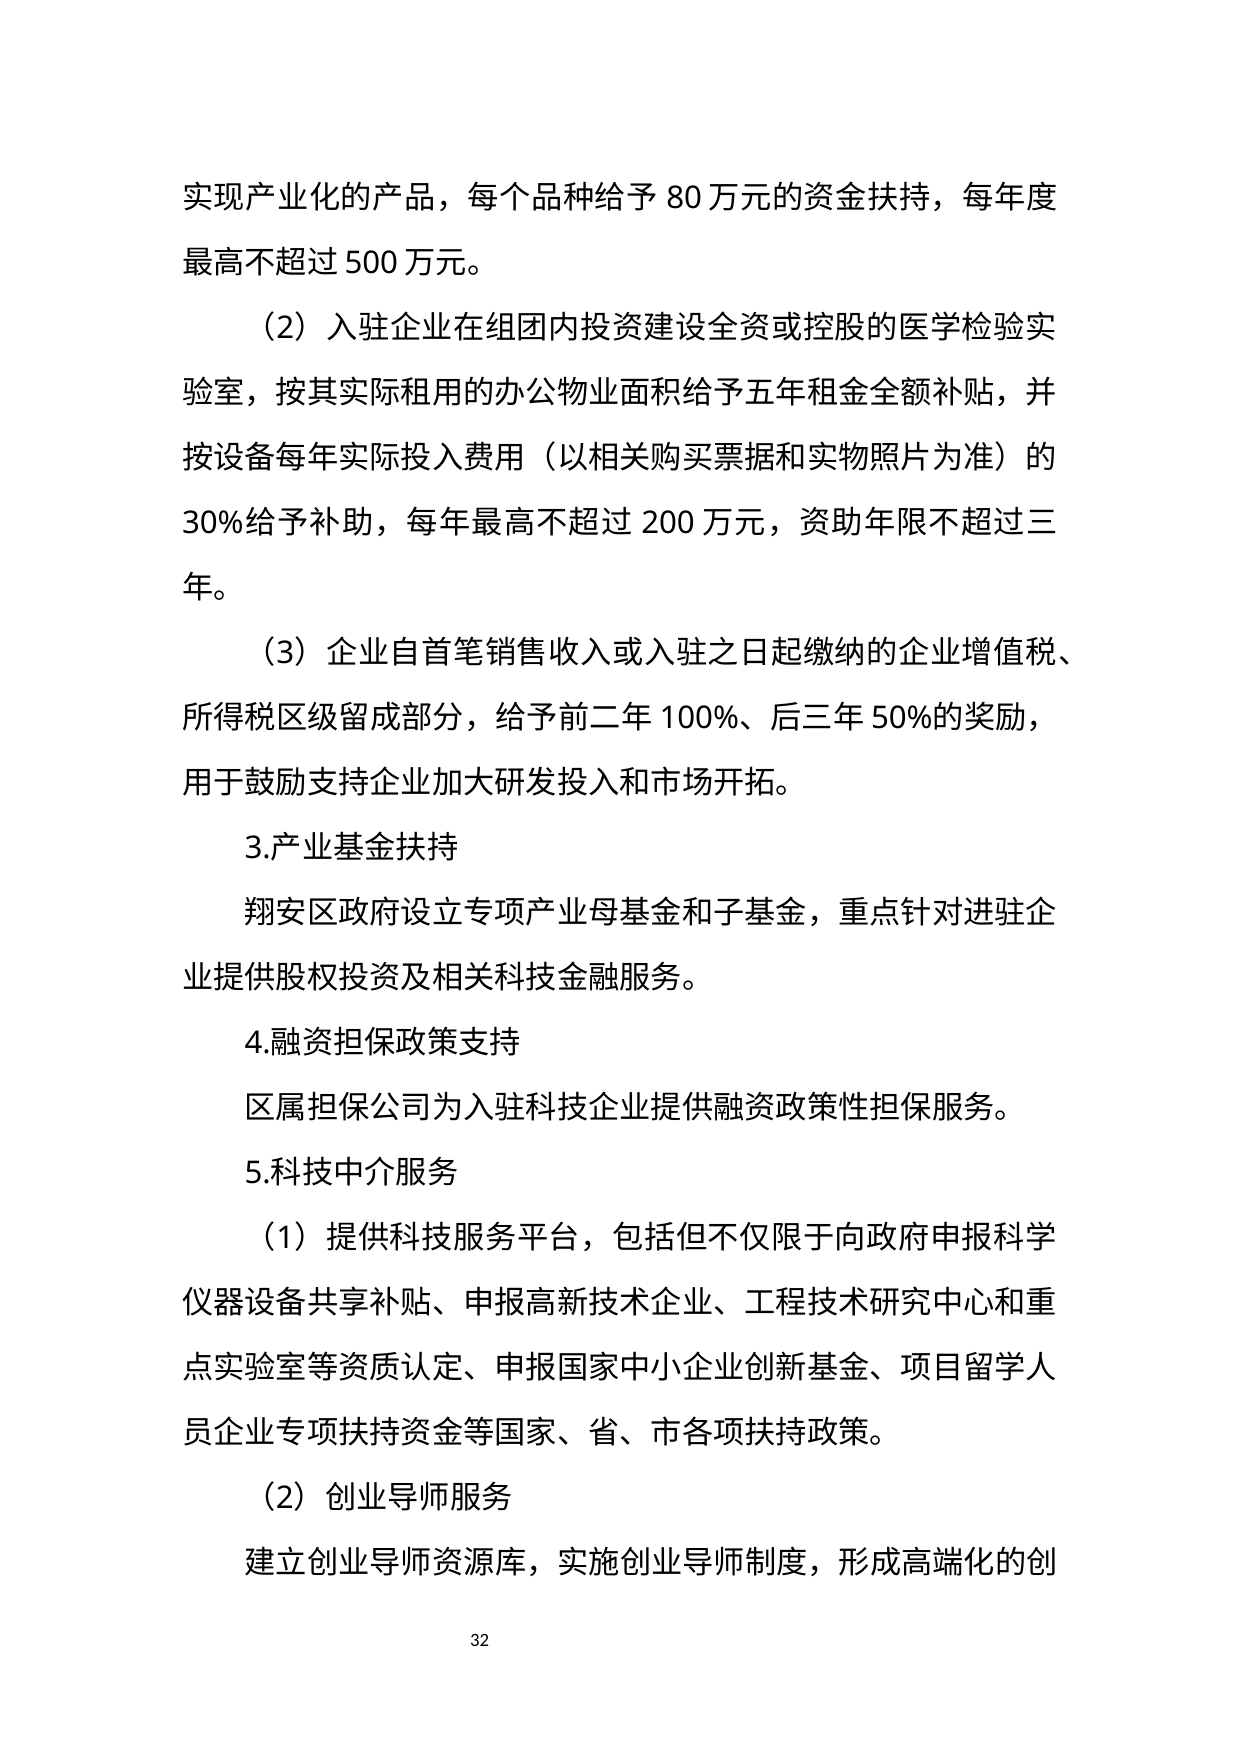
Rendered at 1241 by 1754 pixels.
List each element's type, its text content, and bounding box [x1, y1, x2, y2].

list 5.科技中介服务 [182, 1137, 1058, 1202]
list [182, 162, 1058, 292]
list 翔安区政府设立专项产业母基金和子基金，重点针对进驻企业提供股权投资及相关科技金融服务。 [182, 877, 1058, 1007]
list 3.产业基金扶持 [182, 812, 1058, 877]
list （2）入驻企业在组团内投资建设全资或控股的医学检验实验室，按其实际租用的办公物业面积给予五年租金全额补贴，并按设备每年实际投入费用（以相关购买票据和实物照片为准）的30%给予补助，每年最高不超过200万元，资助年限不超过三年。 [182, 292, 1058, 617]
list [182, 1527, 1058, 1592]
list 4.融资担保政策支持 [182, 1007, 1058, 1072]
list 区属担保公司为入驻科技企业提供融资政策性担保服务。 [182, 1072, 1058, 1137]
list （1）提供科技服务平台，包括但不仅限于向政府申报科学仪器设备共享补贴、申报高新技术企业、工程技术研究中心和重点实验室等资质认定、申报国家中小企业创新基金、项目留学人员企业专项扶持资金等国家、省、市各项扶持政策。 [182, 1202, 1058, 1462]
list （3）企业自首笔销售收入或入驻之日起缴纳的企业增值税、所得税区级留成部分，给予前二年100%、后三年50%的奖励，用于鼓励支持企业加大研发投入和市场开拓。 [182, 617, 1058, 812]
list （2）创业导师服务 [182, 1462, 1058, 1527]
